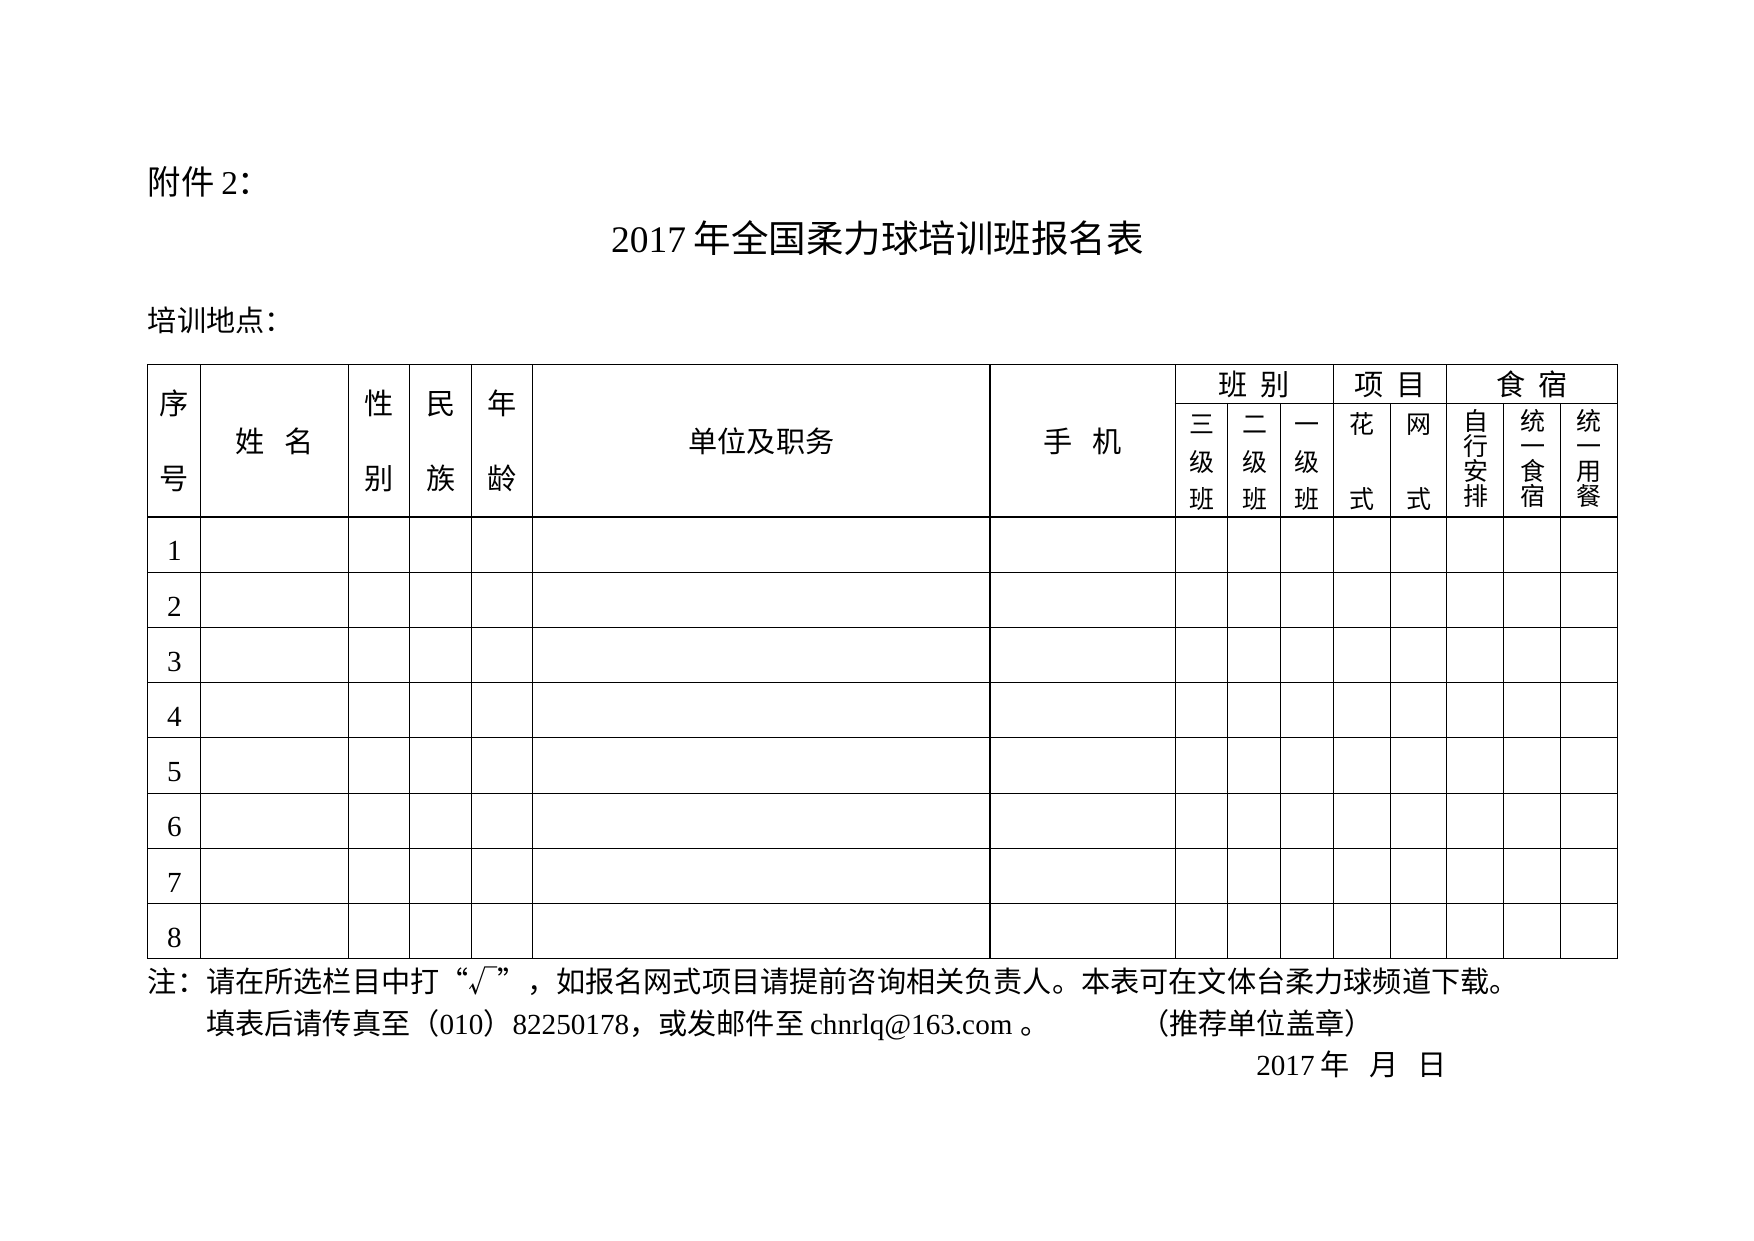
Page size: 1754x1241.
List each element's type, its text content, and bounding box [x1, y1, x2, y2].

table_cell 2 [148, 573, 200, 627]
table_cell [472, 683, 532, 737]
table_cell [1228, 738, 1280, 792]
table_header 食 宿 [1447, 365, 1617, 403]
table_cell [349, 738, 409, 792]
table_cell [1391, 518, 1446, 572]
text 2017年全国柔力球培训班报名表 [148, 206, 1606, 264]
table_cell 网 式 [1391, 404, 1446, 516]
table_cell [472, 518, 532, 572]
table_cell [1176, 518, 1227, 572]
table_cell [1447, 904, 1503, 958]
table_header 单位及职务 [533, 365, 989, 516]
table_cell [1391, 794, 1446, 848]
table_cell [349, 628, 409, 682]
table_cell [410, 573, 471, 627]
table_cell [1561, 573, 1617, 627]
table_cell [1561, 518, 1617, 572]
text 附件2： [148, 148, 1606, 206]
table_cell 统一食宿 [1504, 404, 1560, 516]
table_cell [991, 628, 1175, 682]
table_cell [1176, 628, 1227, 682]
table_cell 1 [148, 518, 200, 572]
table_cell [1504, 904, 1560, 958]
text 2017年 月 日 [148, 1042, 1606, 1084]
table_header 序 号 [148, 365, 200, 516]
table_cell [472, 794, 532, 848]
table_cell [1447, 518, 1503, 572]
table_cell [1447, 738, 1503, 792]
table_cell [1334, 573, 1390, 627]
table_cell [410, 518, 471, 572]
table_cell [1447, 849, 1503, 903]
table_cell [1281, 518, 1333, 572]
table_cell [1228, 683, 1280, 737]
table_cell [1281, 683, 1333, 737]
table_cell [472, 573, 532, 627]
table_cell [991, 904, 1175, 958]
table_cell [349, 904, 409, 958]
table_cell [201, 683, 348, 737]
table_cell [1228, 849, 1280, 903]
table_cell [1447, 683, 1503, 737]
table_cell [410, 738, 471, 792]
table_cell [1391, 849, 1446, 903]
table_cell [1281, 794, 1333, 848]
table_cell [1561, 794, 1617, 848]
table_cell [1281, 738, 1333, 792]
text 填表后请传真至（010）82250178，或发邮件至chnrlq@163.com 。 （推荐单位盖章） [148, 1001, 1606, 1042]
table_cell [1561, 849, 1617, 903]
table_cell [1334, 683, 1390, 737]
table_cell [1504, 683, 1560, 737]
table_cell [1504, 738, 1560, 792]
table_cell [410, 904, 471, 958]
text 培训地点： [148, 285, 1606, 343]
table_cell [349, 849, 409, 903]
table_cell [1391, 738, 1446, 792]
table_cell [1176, 904, 1227, 958]
table_cell [991, 849, 1175, 903]
table_cell [1504, 849, 1560, 903]
table_header 年 龄 [472, 365, 532, 516]
table_cell [1504, 573, 1560, 627]
table_cell [991, 518, 1175, 572]
table_cell [349, 794, 409, 848]
table_cell [1228, 518, 1280, 572]
table_cell [201, 573, 348, 627]
table_cell [1334, 628, 1390, 682]
table_cell [1391, 904, 1446, 958]
table_cell [1176, 573, 1227, 627]
table_header 姓 名 [201, 365, 348, 516]
table_cell 三级班 [1176, 404, 1227, 516]
table_cell [1447, 794, 1503, 848]
table_cell [349, 518, 409, 572]
table_cell [1176, 738, 1227, 792]
table_cell [533, 904, 989, 958]
table_cell [1391, 573, 1446, 627]
table_cell [991, 738, 1175, 792]
table_cell [1176, 849, 1227, 903]
table_cell 8 [148, 904, 200, 958]
table_cell [533, 573, 989, 627]
table_cell [472, 628, 532, 682]
table_cell [991, 794, 1175, 848]
table_cell 5 [148, 738, 200, 792]
table_cell [1504, 518, 1560, 572]
table_cell [349, 573, 409, 627]
table_cell [410, 794, 471, 848]
text 注：请在所选栏目中打“√”，如报名网式项目请提前咨询相关负责人。本表可在文体台柔力球频道下载。 [148, 959, 1606, 1001]
table_cell 一级班 [1281, 404, 1333, 516]
table_cell [201, 904, 348, 958]
table_cell [1561, 904, 1617, 958]
table_cell [1281, 904, 1333, 958]
table_cell [1447, 573, 1503, 627]
table_cell 花 式 [1334, 404, 1390, 516]
table_cell [533, 738, 989, 792]
table_cell [1281, 628, 1333, 682]
table_cell [349, 683, 409, 737]
table_cell [1504, 628, 1560, 682]
table_cell [1176, 683, 1227, 737]
table_cell [1334, 849, 1390, 903]
table_cell [533, 518, 989, 572]
table_cell [1334, 518, 1390, 572]
table_cell [1281, 849, 1333, 903]
table_cell [201, 794, 348, 848]
table_cell [410, 683, 471, 737]
table_cell [410, 628, 471, 682]
table_cell [1391, 628, 1446, 682]
table_cell [1561, 683, 1617, 737]
table_cell 自行安排 [1447, 404, 1503, 516]
table_cell [533, 628, 989, 682]
table_cell [201, 628, 348, 682]
table_header 班 别 [1176, 365, 1333, 403]
table_header 性 别 [349, 365, 409, 516]
table_cell [1176, 794, 1227, 848]
table_cell [201, 518, 348, 572]
table_cell [472, 849, 532, 903]
table_cell 6 [148, 794, 200, 848]
table_header 手 机 [991, 365, 1175, 516]
table_cell 二级班 [1228, 404, 1280, 516]
table_cell [1228, 904, 1280, 958]
table_cell 统一用餐 [1561, 404, 1617, 516]
table_cell [1228, 573, 1280, 627]
table_cell [533, 849, 989, 903]
table_cell [201, 738, 348, 792]
table_cell [1334, 904, 1390, 958]
table_cell [1447, 628, 1503, 682]
table_cell [991, 573, 1175, 627]
table_cell [533, 683, 989, 737]
table_cell [201, 849, 348, 903]
table_cell [1391, 683, 1446, 737]
table_cell 4 [148, 683, 200, 737]
table_cell [472, 904, 532, 958]
table_cell 3 [148, 628, 200, 682]
table_header 项 目 [1334, 365, 1446, 403]
table_cell [1228, 628, 1280, 682]
table_cell [472, 738, 532, 792]
table_cell [1334, 794, 1390, 848]
table_cell 7 [148, 849, 200, 903]
table_cell [1228, 794, 1280, 848]
table_cell [991, 683, 1175, 737]
table_cell [1504, 794, 1560, 848]
table_cell [1561, 628, 1617, 682]
table_cell [1334, 738, 1390, 792]
table_header 民 族 [410, 365, 471, 516]
table_cell [1561, 738, 1617, 792]
table_cell [1281, 573, 1333, 627]
table_cell [410, 849, 471, 903]
table_cell [533, 794, 989, 848]
